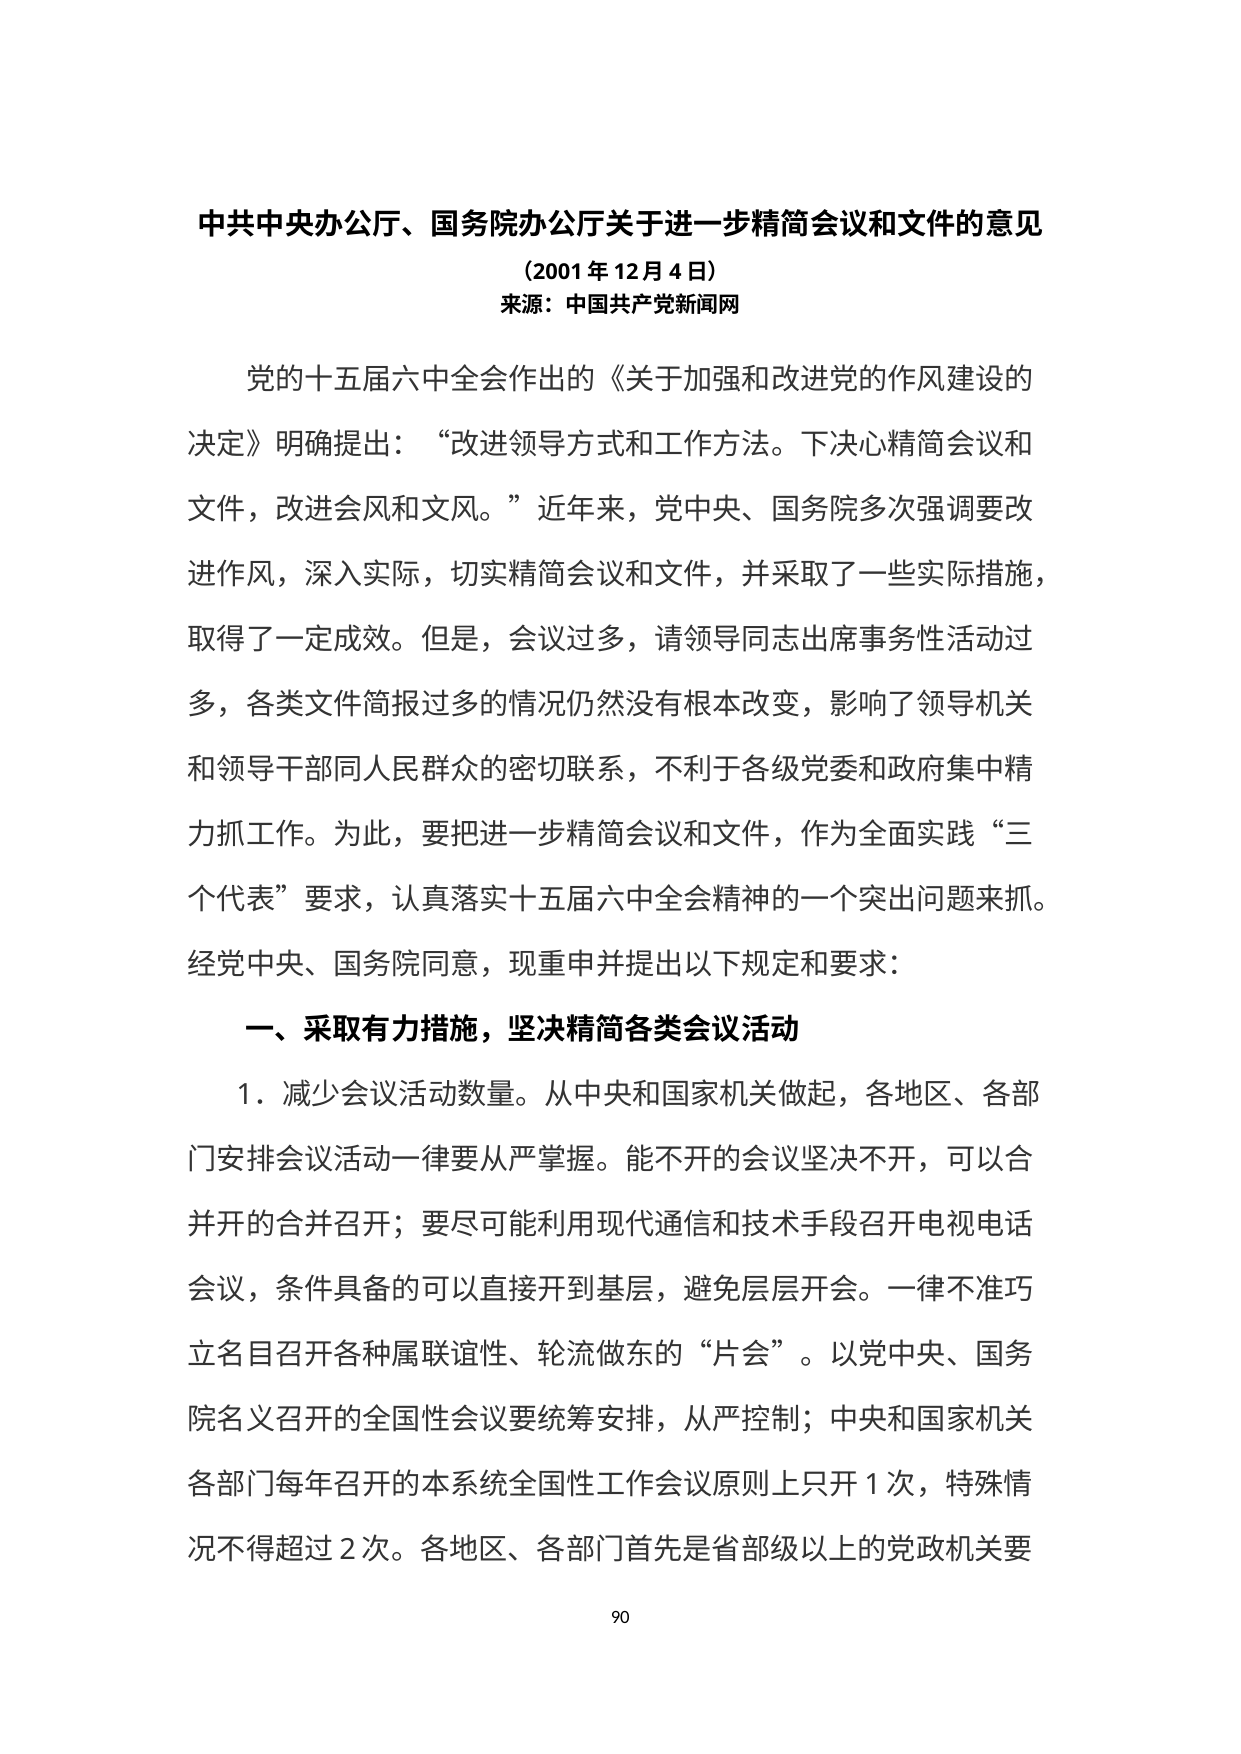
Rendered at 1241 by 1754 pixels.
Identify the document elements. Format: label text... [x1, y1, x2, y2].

text 一、采取有力措施，坚决精简各类会议活动 [187, 994, 1053, 1059]
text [187, 1059, 1053, 1579]
subtitle 中共中央办公厅、国务院办公厅关于进一步精简会议和文件的意见 [187, 189, 1053, 254]
text （2001年12月4日） [187, 254, 1053, 287]
text 党的十五届六中全会作出的《关于加强和改进党的作风建设的决定》明确提出：“改进领导方式和工作方法。下决心精简会议和文件，改进会风和文风。”近年来，党中央、国务院多次强调要改进作风，深入实际，切实精简会议和文件，并采取了一些实际措施，取得了一定成效。但是，会议过多，请领导同志出席事务性活动过多，各类文件简报过多的情况仍然没有根本改变，影响了领导机关和领导干部同人民群众的密切联系，不利于各级党委和政府集中精力抓工作。为此，要把进一步精简会议和文件，作为全面实践“三个代表”要求，认真落实十五届六中全会精神的一个突出问题来抓。经党中央、国务院同意，现重申并提出以下规定和要求： [187, 344, 1053, 994]
text 来源：中国共产党新闻网 [187, 287, 1053, 319]
